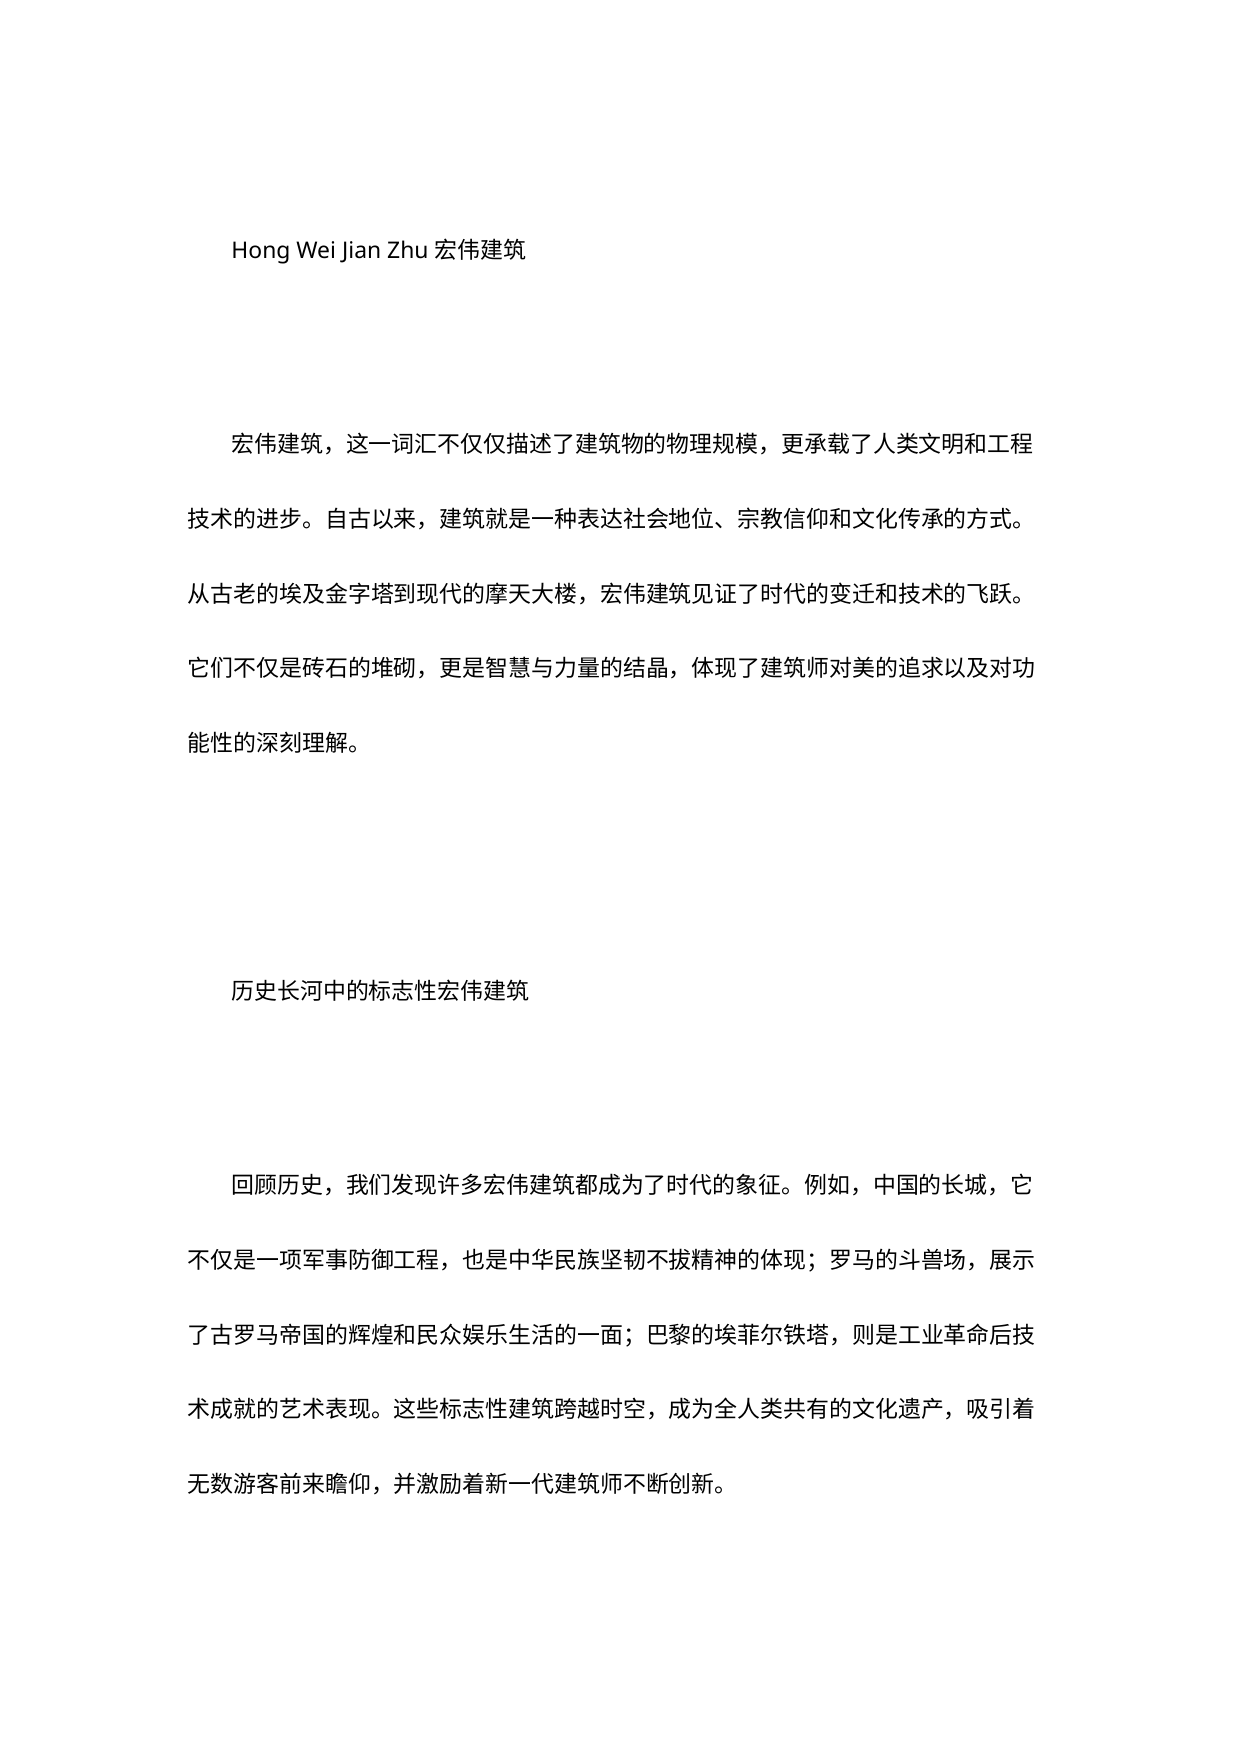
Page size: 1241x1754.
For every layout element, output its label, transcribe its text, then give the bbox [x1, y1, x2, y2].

text 回顾历史，我们发现许多宏伟建筑都成为了时代的象征。例如，中国的长城，它不仅是一项军事防御工程，也是中华民族坚韧不拔精神的体现；罗马的斗兽场，展示了古罗马帝国的辉煌和民众娱乐生活的一面；巴黎的埃菲尔铁塔，则是工业革命后技术成就的艺术表现。这些标志性建筑跨越时空，成为全人类共有的文化遗产，吸引着无数游客前来瞻仰，并激励着新一代建筑师不断创新。 [187, 1151, 1053, 1515]
text 历史长河中的标志性宏伟建筑 [187, 957, 1053, 1022]
text Hong Wei Jian Zhu 宏伟建筑 [187, 216, 1053, 281]
text 宏伟建筑，这一词汇不仅仅描述了建筑物的物理规模，更承载了人类文明和工程技术的进步。自古以来，建筑就是一种表达社会地位、宗教信仰和文化传承的方式。从古老的埃及金字塔到现代的摩天大楼，宏伟建筑见证了时代的变迁和技术的飞跃。它们不仅是砖石的堆砌，更是智慧与力量的结晶，体现了建筑师对美的追求以及对功能性的深刻理解。 [187, 410, 1053, 774]
